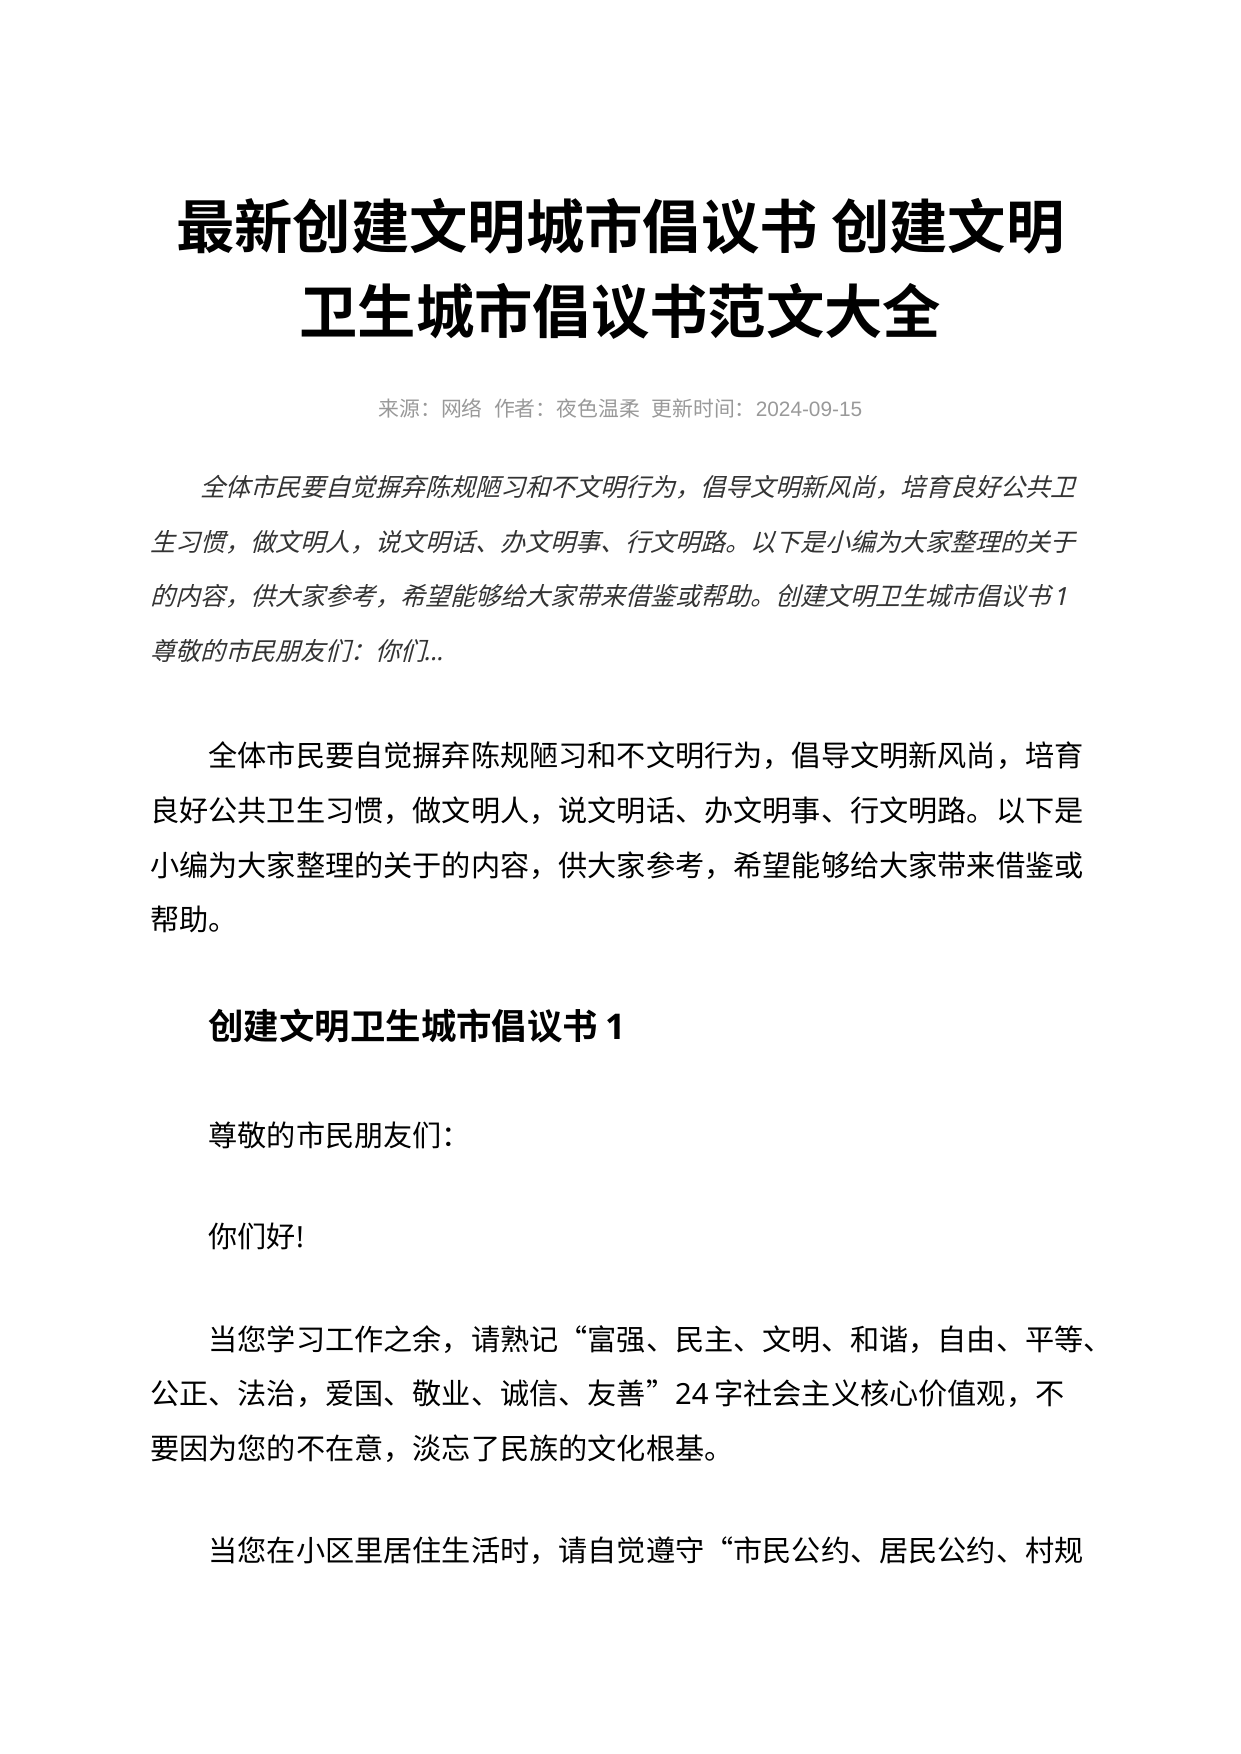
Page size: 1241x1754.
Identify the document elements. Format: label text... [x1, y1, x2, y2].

text 你们好! [150, 1214, 1090, 1256]
subtitle 最新创建文明城市倡议书 创建文明卫生城市倡议书范文大全 [150, 181, 1090, 350]
text 来源：网络 作者：夜色温柔 更新时间：2024-09-15 [150, 397, 1090, 421]
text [150, 1528, 1090, 1570]
text 全体市民要自觉摒弃陈规陋习和不文明行为，倡导文明新风尚，培育良好公共卫生习惯，做文明人，说文明话、办文明事、行文明路。以下是小编为大家整理的关于的内容，供大家参考，希望能够给大家带来借鉴或帮助。创建文明卫生城市倡议书1尊敬的市民朋友们：你们... [150, 468, 1090, 667]
text 全体市民要自觉摒弃陈规陋习和不文明行为，倡导文明新风尚，培育良好公共卫生习惯，做文明人，说文明话、办文明事、行文明路。以下是小编为大家整理的关于的内容，供大家参考，希望能够给大家带来借鉴或帮助。 [150, 732, 1090, 939]
text 当您学习工作之余，请熟记“富强、民主、文明、和谐，自由、平等、公正、法治，爱国、敬业、诚信、友善”24字社会主义核心价值观，不要因为您的不在意，淡忘了民族的文化根基。 [150, 1316, 1090, 1468]
text 尊敬的市民朋友们： [150, 1112, 1090, 1154]
text 创建文明卫生城市倡议书1 [150, 999, 1090, 1050]
